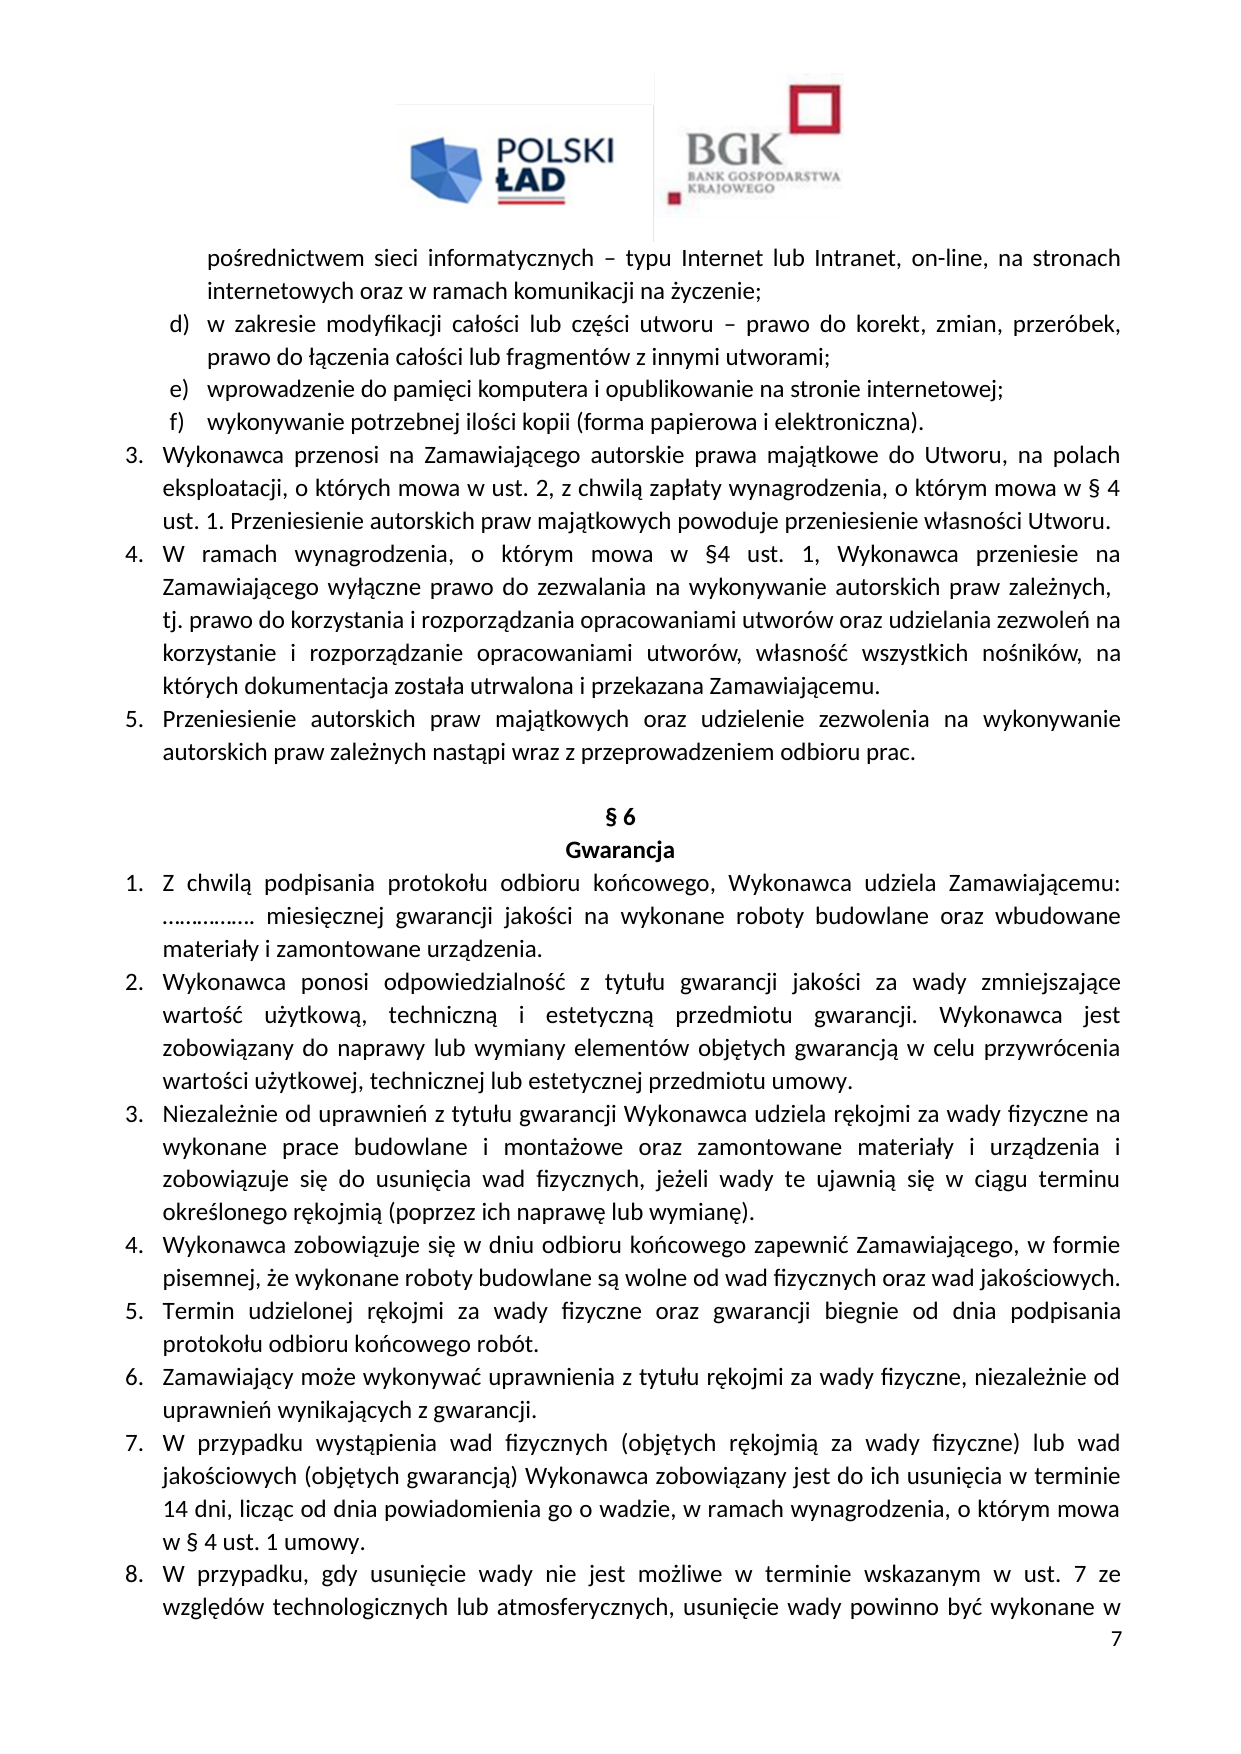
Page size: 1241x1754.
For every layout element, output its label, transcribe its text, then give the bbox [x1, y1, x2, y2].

list W ramach wynagrodzenia, o którym mowa w §4 ust. 1, Wykonawca przeniesie na Zamawiającego wyłączne prawo do zezwalania na wykonywanie autorskich praw zależnych, tj. prawo do korzystania i rozporządzania opracowaniami utworów oraz udzielania zezwoleń na korzystanie i rozporządzanie opracowaniami utworów, własność wszystkich nośników, na których dokumentacja została utrwalona i przekazana Zamawiającemu. [125, 538, 1122, 700]
list Termin udzielonej rękojmi za wady fizyczne oraz gwarancji biegnie od dnia podpisania protokołu odbioru końcowego robót. [125, 1295, 1122, 1359]
list Wykonawca przenosi na Zamawiającego autorskie prawa majątkowe do Utworu, na polach eksploatacji, o których mowa w ust. 2, z chwilą zapłaty wynagrodzenia, o którym mowa w § 4 ust. 1. Przeniesienie autorskich praw majątkowych powoduje przeniesienie własności Utworu. [125, 439, 1122, 536]
list Z chwilą podpisania protokołu odbioru końcowego, Wykonawca udziela Zamawiającemu: ……………. miesięcznej gwarancji jakości na wykonane roboty budowlane oraz wbudowane materiały i zamontowane urządzenia. [125, 867, 1122, 964]
list Wykonawca ponosi odpowiedzialność z tytułu gwarancji jakości za wady zmniejszające wartość użytkową, techniczną i estetyczną przedmiotu gwarancji. Wykonawca jest zobowiązany do naprawy lub wymiany elementów objętych gwarancją w celu przywrócenia wartości użytkowej, technicznej lub estetycznej przedmiotu umowy. [125, 966, 1122, 1095]
text § 6 [118, 801, 1122, 832]
list W przypadku wystąpienia wad fizycznych (objętych rękojmią za wady fizyczne) lub wad jakościowych (objętych gwarancją) Wykonawca zobowiązany jest do ich usunięcia w terminie 14 dni, licząc od dnia powiadomienia go o wadzie, w ramach wynagrodzenia, o którym mowa w § 4 ust. 1 umowy. [125, 1427, 1122, 1556]
text Gwarancja [118, 834, 1122, 865]
list w zakresie modyfikacji całości lub części utworu – prawo do korekt, zmian, przeróbek, prawo do łączenia całości lub fragmentów z innymi utworami; [169, 308, 1122, 371]
list wykonywanie potrzebnej ilości kopii (forma papierowa i elektroniczna). [169, 406, 1122, 437]
list Wykonawca zobowiązuje się w dniu odbioru końcowego zapewnić Zamawiającego, w formie pisemnej, że wykonane roboty budowlane są wolne od wad fizycznych oraz wad jakościowych. [125, 1229, 1122, 1293]
list wprowadzenie do pamięci komputera i opublikowanie na stronie internetowej; [169, 373, 1122, 404]
list Niezależnie od uprawnień z tytułu gwarancji Wykonawca udziela rękojmi za wady fizyczne na wykonane prace budowlane i montażowe oraz zamontowane materiały i urządzenia i zobowiązuje się do usunięcia wad fizycznych, jeżeli wady te ujawnią się w ciągu terminu określonego rękojmią (poprzez ich naprawę lub wymianę). [125, 1098, 1122, 1227]
picture [396, 73, 845, 242]
list Zamawiający może wykonywać uprawnienia z tytułu rękojmi za wady fizyczne, niezależnie od uprawnień wynikających z gwarancji. [125, 1361, 1122, 1424]
list Przeniesienie autorskich praw majątkowych oraz udzielenie zezwolenia na wykonywanie autorskich praw zależnych nastąpi wraz z przeprowadzeniem odbioru prac. [125, 703, 1122, 766]
